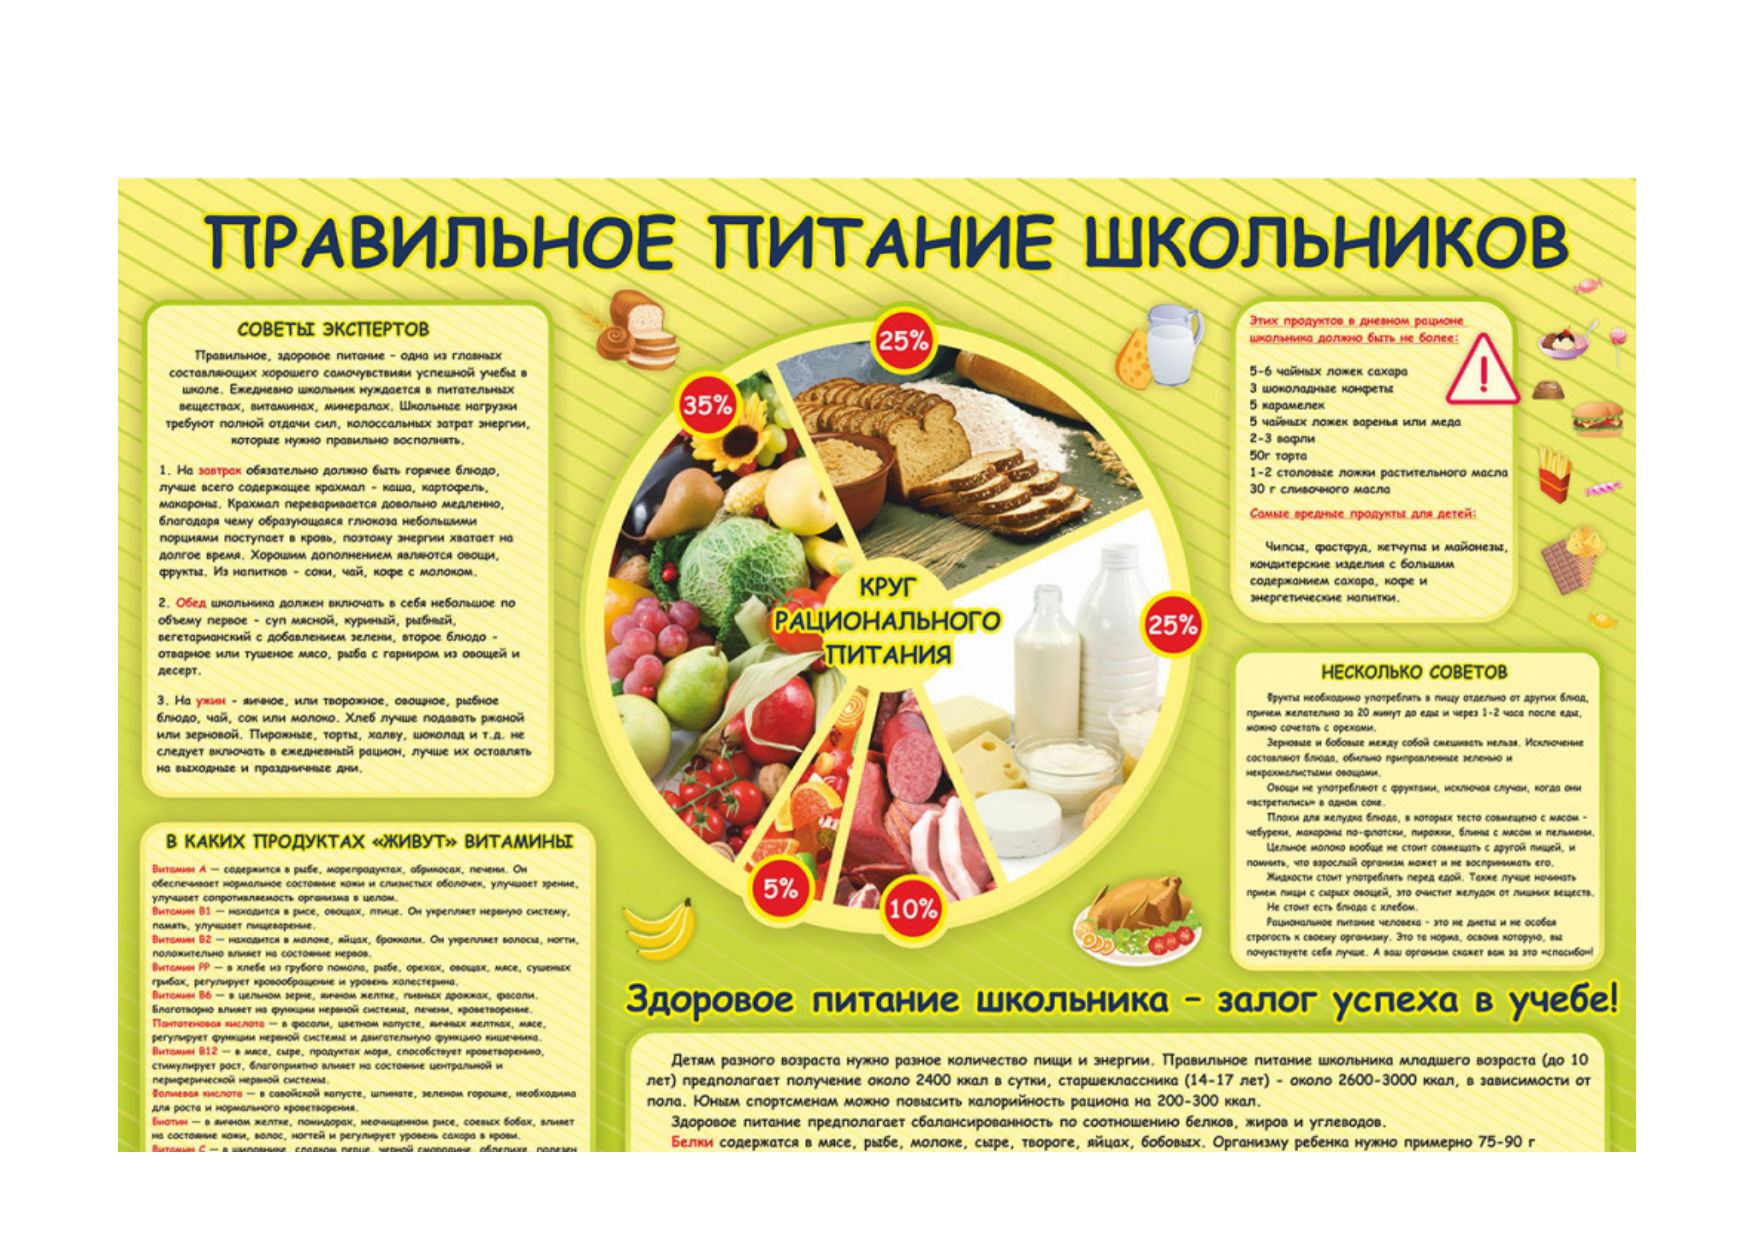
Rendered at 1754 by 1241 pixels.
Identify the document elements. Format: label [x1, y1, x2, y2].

picture [118, 177, 1636, 1152]
